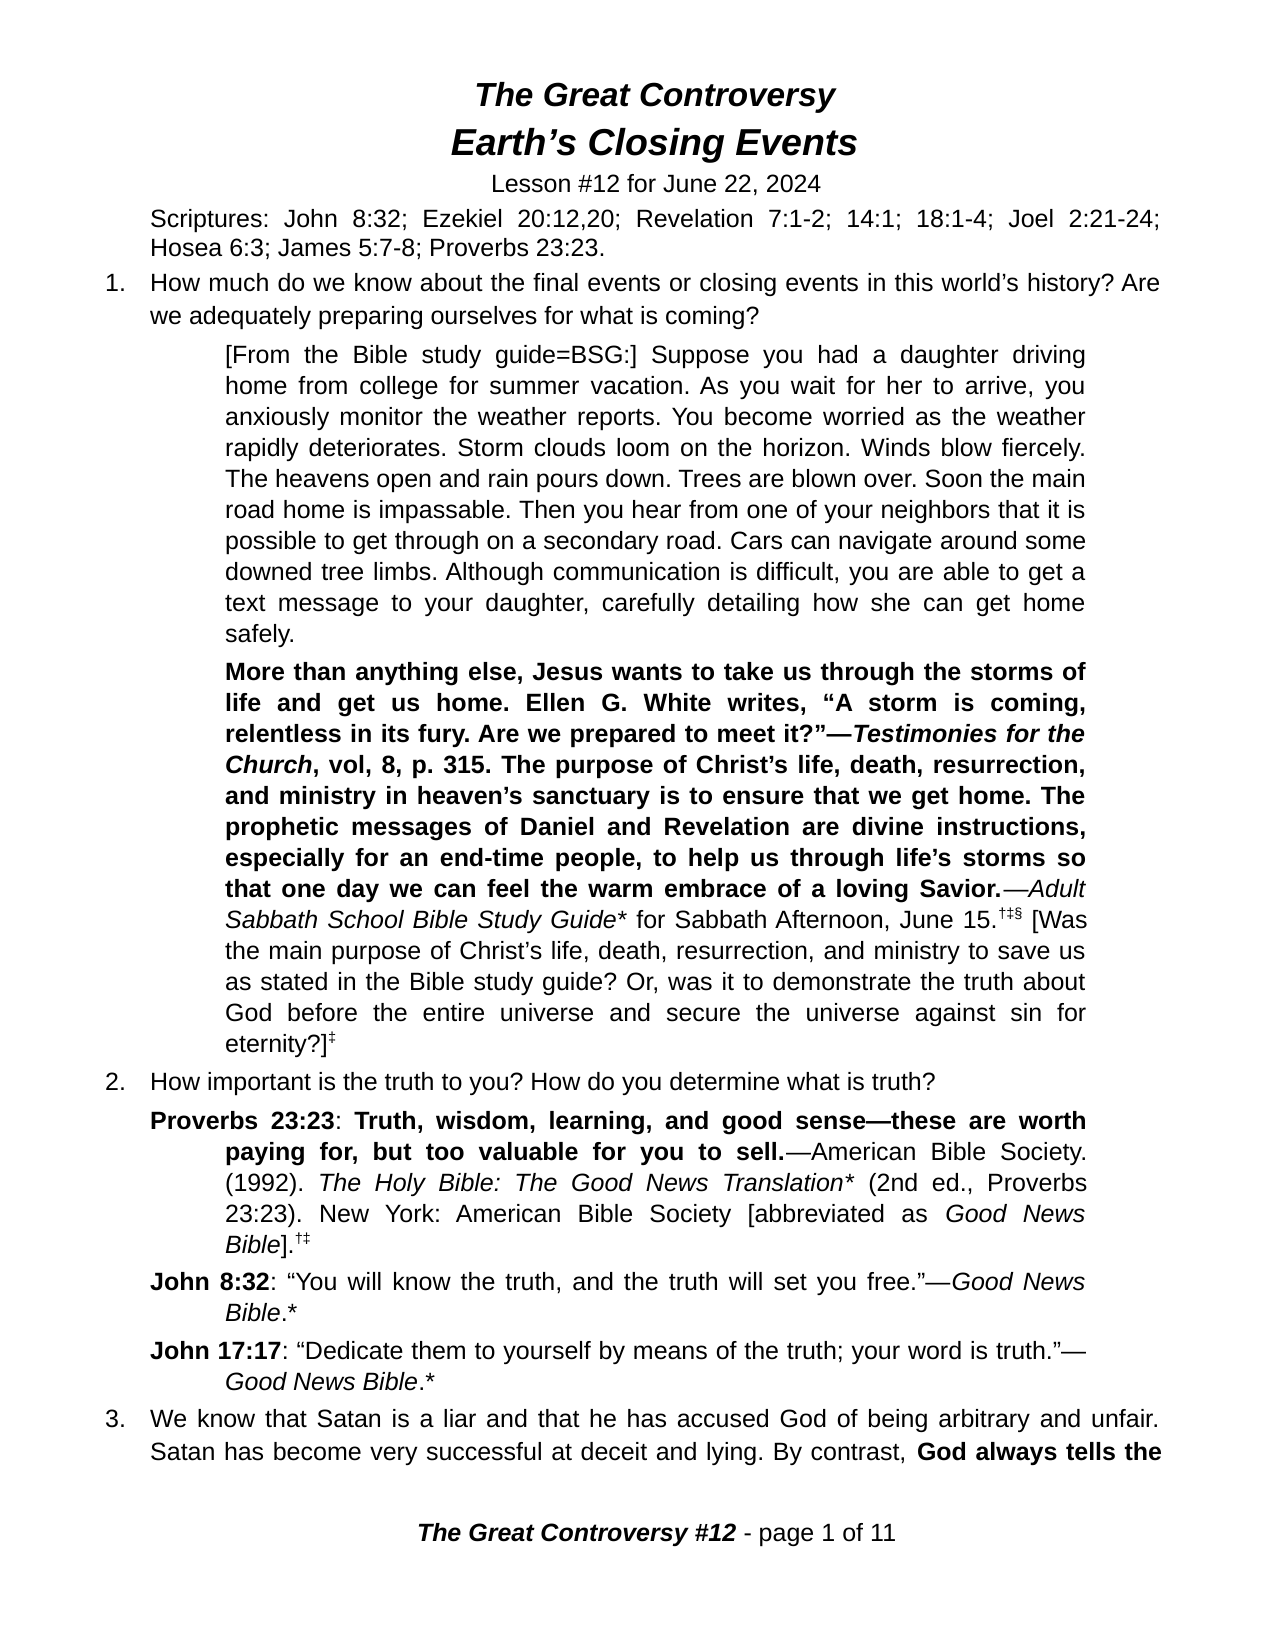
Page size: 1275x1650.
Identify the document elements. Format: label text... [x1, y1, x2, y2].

list More than anything else, Jesus wants to take us through the storms of life and get us home. Ellen G. White writes, “A storm is coming, relentless in its fury. Are we prepared to meet it?”—Testimonies for the Church, vol, 8, p. 315. The purpose of Christ’s life, death, resurrection, and ministry in heaven’s sanctuary is to ensure that we get home. The prophetic messages of Daniel and Revelation are divine instructions, especially for an end-time people, to help us through life’s storms so that one day we can feel the warm embrace of a loving Savior.―Adult Sabbath School Bible Study Guide* for Sabbath Afternoon, June 15.†‡§ [Was the main purpose of Christ’s life, death, resurrection, and ministry to save us as stated in the Bible study guide? Or, was it to demonstrate the truth about God before the entire universe and secure the universe against sin for eternity?]‡ [225, 657, 1087, 1058]
list John 8:32: “You will know the truth, and the truth will set you free.”—Good News Bible.* [150, 1267, 1087, 1327]
list How important is the truth to you? How do you determine what is truth? [105, 1067, 1162, 1095]
list Proverbs 23:23: Truth, wisdom, learning, and good sense—these are worth paying for, but too valuable for you to sell.—American Bible Society. (1992). The Holy Bible: The Good News Translation* (2nd ed., Proverbs 23:23). New York: American Bible Society [abbreviated as Good News Bible].†‡ [150, 1106, 1087, 1259]
list How much do we know about the final events or closing events in this world’s history? Are we adequately preparing ourselves for what is coming? [105, 268, 1162, 329]
list [From the Bible study guide=BSG:] Suppose you had a daughter driving home from college for summer vacation. As you wait for her to arrive, you anxiously monitor the weather reports. You become worried as the weather rapidly deteriorates. Storm clouds loom on the horizon. Winds blow fiercely. The heavens open and rain pours down. Trees are blown over. Soon the main road home is impassable. Then you hear from one of your neighbors that it is possible to get through on a secondary road. Cars can navigate around some downed tree limbs. Although communication is difficult, you are able to get a text message to your daughter, carefully detailing how she can get home safely. [225, 340, 1087, 648]
text Lesson #12 for June 22, 2024 [150, 169, 1162, 198]
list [105, 1404, 1162, 1466]
text Earth’s Closing Events [150, 120, 1162, 163]
list John 17:17: “Dedicate them to yourself by means of the truth; your word is truth.”—Good News Bible.* [150, 1336, 1087, 1395]
text Scriptures: John 8:32; Ezekiel 20:12,20; Revelation 7:1-2; 14:1; 18:1-4; Joel 2:21-24; Hosea 6:3; James 5:7-8; Proverbs 23:23. [150, 204, 1162, 262]
text The Great Controversy [150, 75, 1162, 113]
